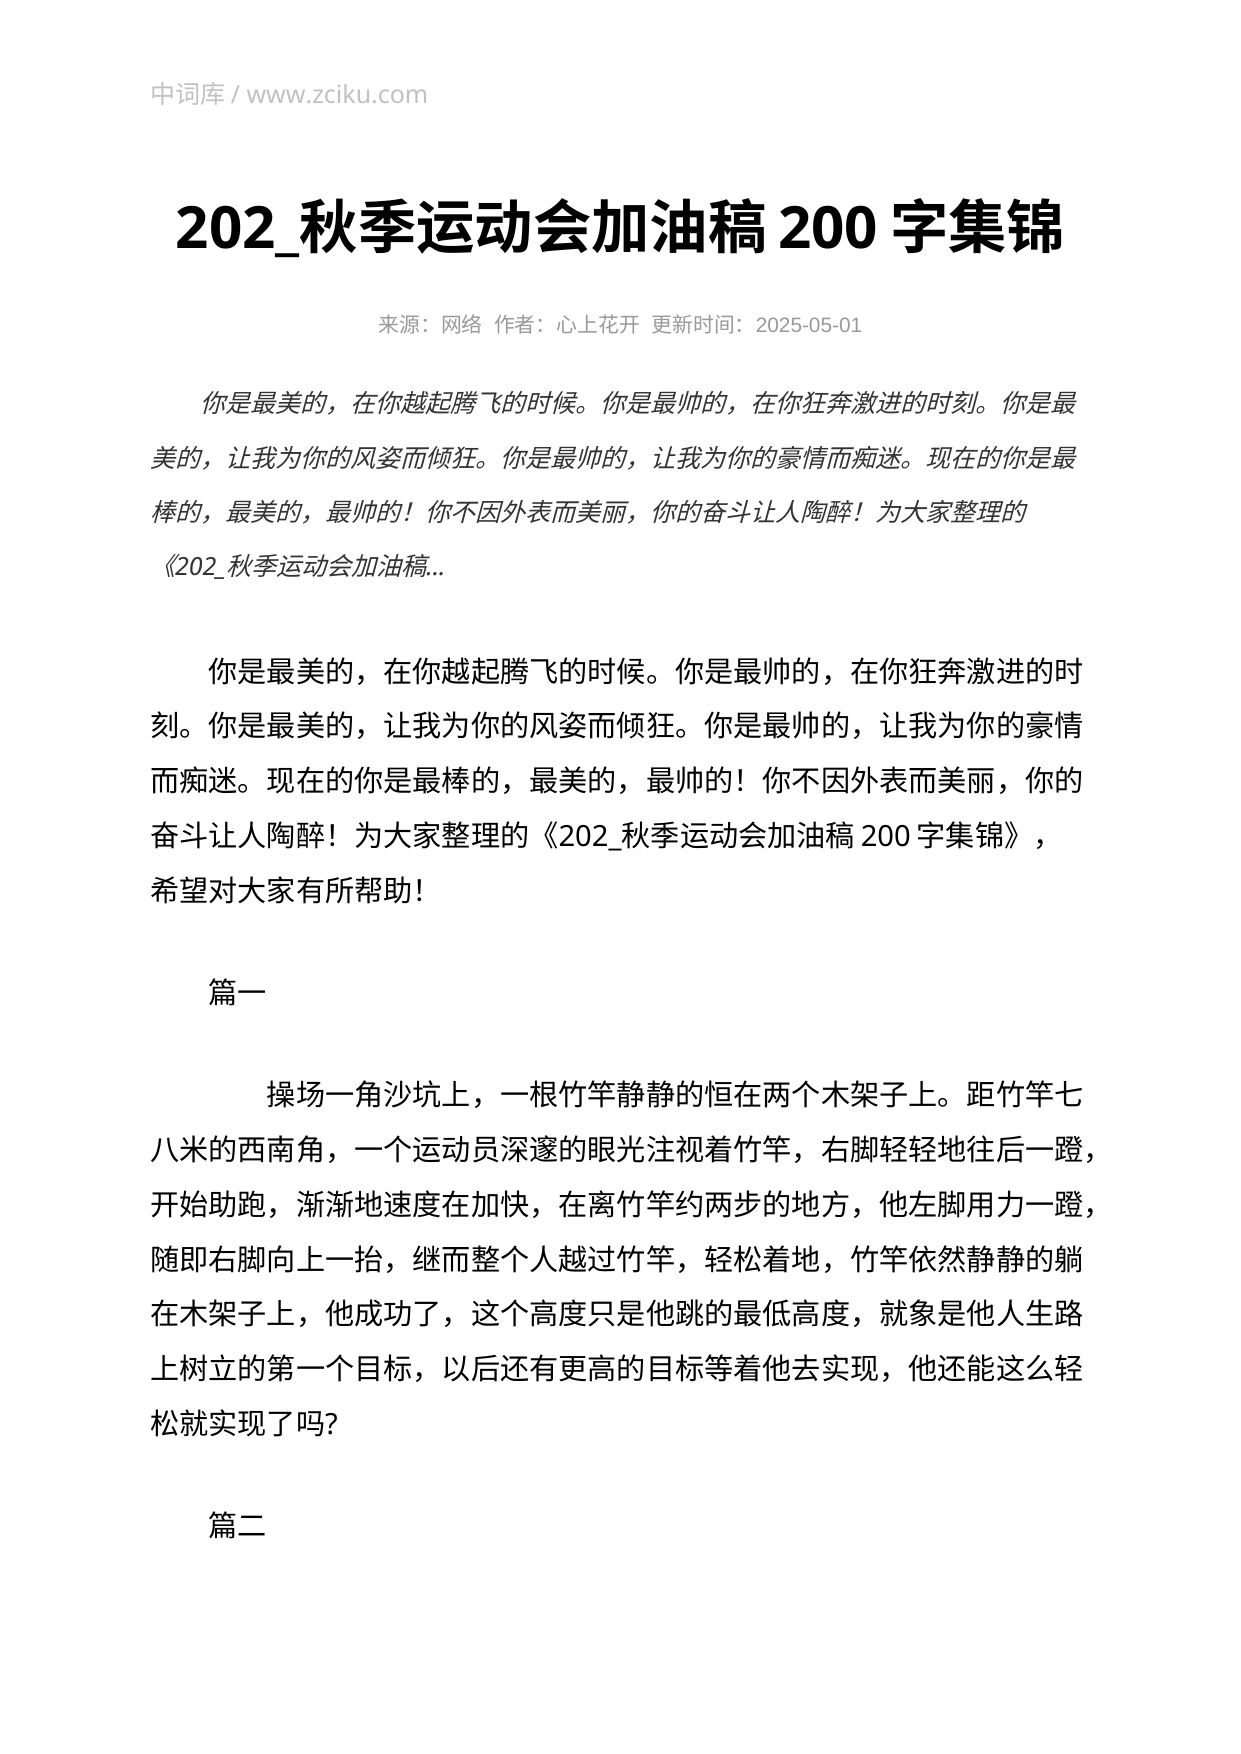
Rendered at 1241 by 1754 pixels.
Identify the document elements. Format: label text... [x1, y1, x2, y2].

text 来源：网络 作者：心上花开 更新时间：2025-05-01 [150, 313, 1090, 337]
text 操场一角沙坑上，一根竹竿静静的恒在两个木架子上。距竹竿七八米的西南角，一个运动员深邃的眼光注视着竹竿，右脚轻轻地往后一蹬，开始助跑，渐渐地速度在加快，在离竹竿约两步的地方，他左脚用力一蹬，随即右脚向上一抬，继而整个人越过竹竿，轻松着地，竹竿依然静静的躺在木架子上，他成功了，这个高度只是他跳的最低高度，就象是他人生路上树立的第一个目标，以后还有更高的目标等着他去实现，他还能这么轻松就实现了吗? [150, 1071, 1090, 1443]
text 篇一 [150, 969, 1090, 1012]
text 篇二 [150, 1503, 1090, 1545]
text 你是最美的，在你越起腾飞的时候。你是最帅的，在你狂奔激进的时刻。你是最美的，让我为你的风姿而倾狂。你是最帅的，让我为你的豪情而痴迷。现在的你是最棒的，最美的，最帅的！你不因外表而美丽，你的奋斗让人陶醉！为大家整理的《202_秋季运动会加油稿... [150, 384, 1090, 583]
subtitle 202_秋季运动会加油稿200字集锦 [150, 181, 1090, 266]
text 你是最美的，在你越起腾飞的时候。你是最帅的，在你狂奔激进的时刻。你是最美的，让我为你的风姿而倾狂。你是最帅的，让我为你的豪情而痴迷。现在的你是最棒的，最美的，最帅的！你不因外表而美丽，你的奋斗让人陶醉！为大家整理的《202_秋季运动会加油稿200字集锦》，希望对大家有所帮助！ [150, 648, 1090, 910]
